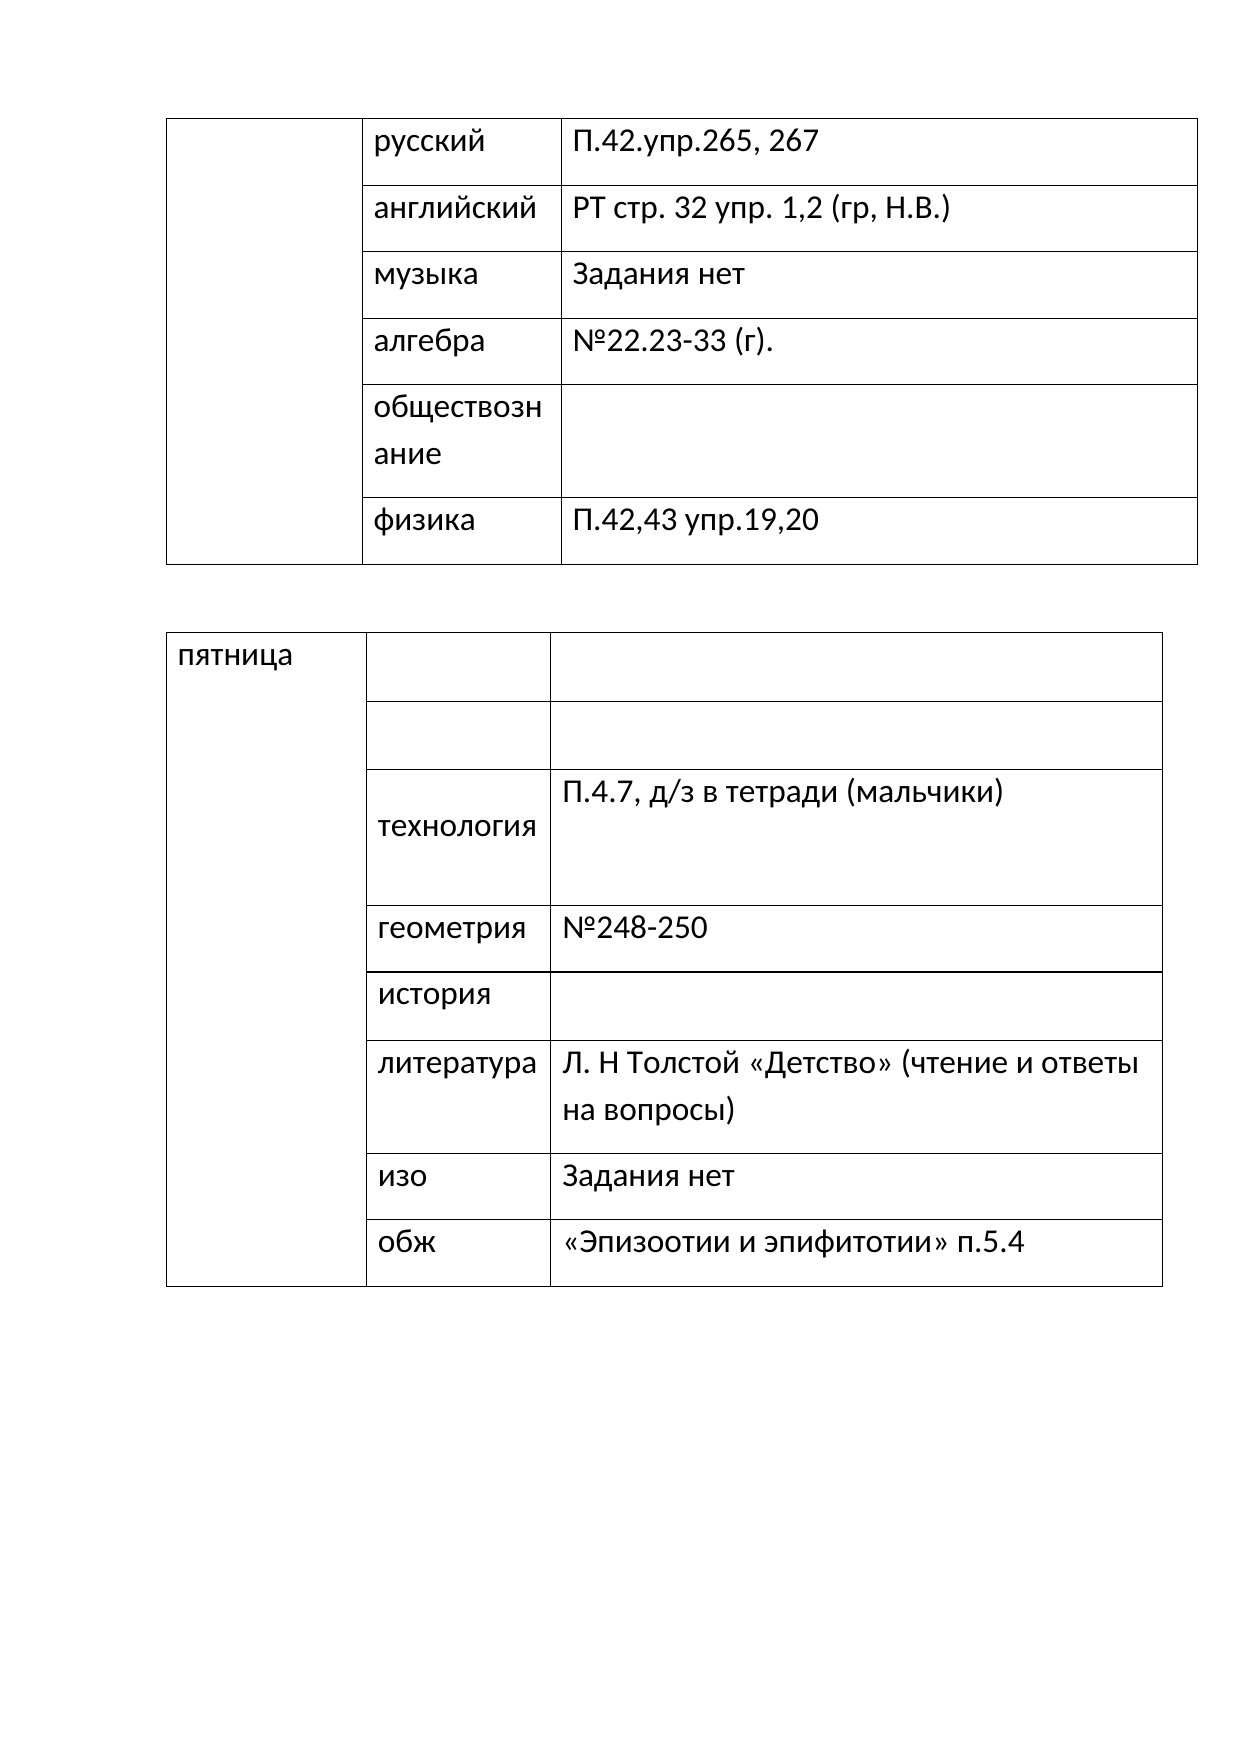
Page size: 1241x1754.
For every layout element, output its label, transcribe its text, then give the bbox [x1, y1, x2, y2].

table_header пятница [167, 633, 366, 1286]
table_cell русский [363, 119, 561, 184]
table_cell №248-250 [551, 906, 1162, 971]
table_cell П.4.7, д/з в тетради (мальчики) [551, 770, 1162, 905]
table_cell музыка [363, 252, 561, 317]
table_cell [551, 973, 1162, 1040]
table_cell Задания нет [551, 1154, 1162, 1219]
table_cell физика [363, 498, 561, 564]
table_cell [562, 385, 1197, 497]
table_cell П.42,43 упр.19,20 [562, 498, 1197, 564]
table_cell алгебра [363, 319, 561, 384]
table_cell изо [367, 1154, 550, 1219]
table_cell РТ стр. 32 упр. 1,2 (гр, Н.В.) [562, 186, 1197, 251]
table_cell [367, 702, 550, 769]
table_cell литература [367, 1041, 550, 1153]
table_cell Задания нет [562, 252, 1197, 317]
table_cell №22.23-33 (г). [562, 319, 1197, 384]
table_cell английский [363, 186, 561, 251]
table_header [551, 633, 1162, 701]
table_cell история [367, 973, 550, 1040]
table_cell обж [367, 1220, 550, 1286]
table_header [367, 633, 550, 701]
table_cell геометрия [367, 906, 550, 971]
table_cell П.42.упр.265, 267 [562, 119, 1197, 184]
table_cell обществознание [363, 385, 561, 497]
table_cell «Эпизоотии и эпифитотии» п.5.4 [551, 1220, 1162, 1286]
table_cell [551, 702, 1162, 769]
table_cell технология [367, 770, 550, 905]
table_cell Л. Н Толстой «Детство» (чтение и ответы на вопросы) [551, 1041, 1162, 1153]
